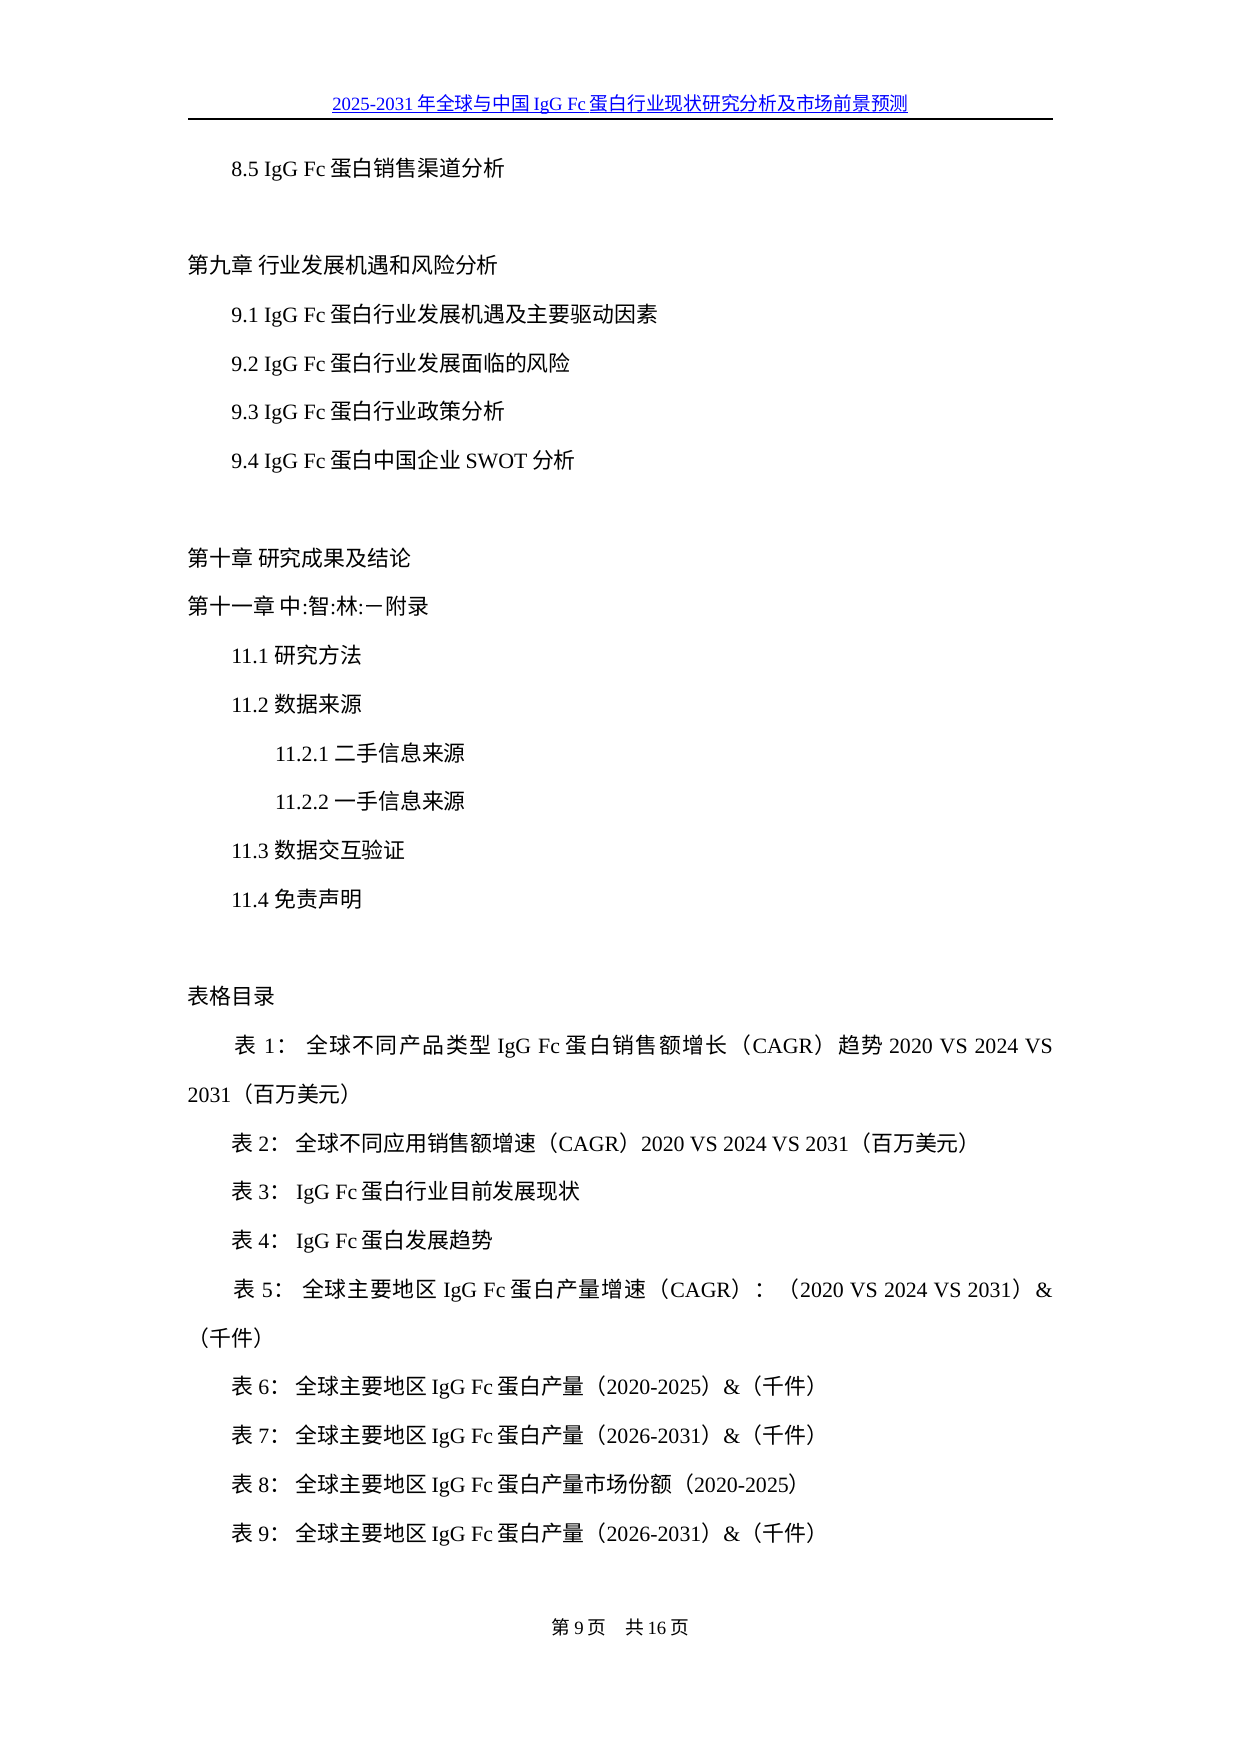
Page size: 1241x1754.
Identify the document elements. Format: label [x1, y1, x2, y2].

text [187, 150, 1053, 1548]
